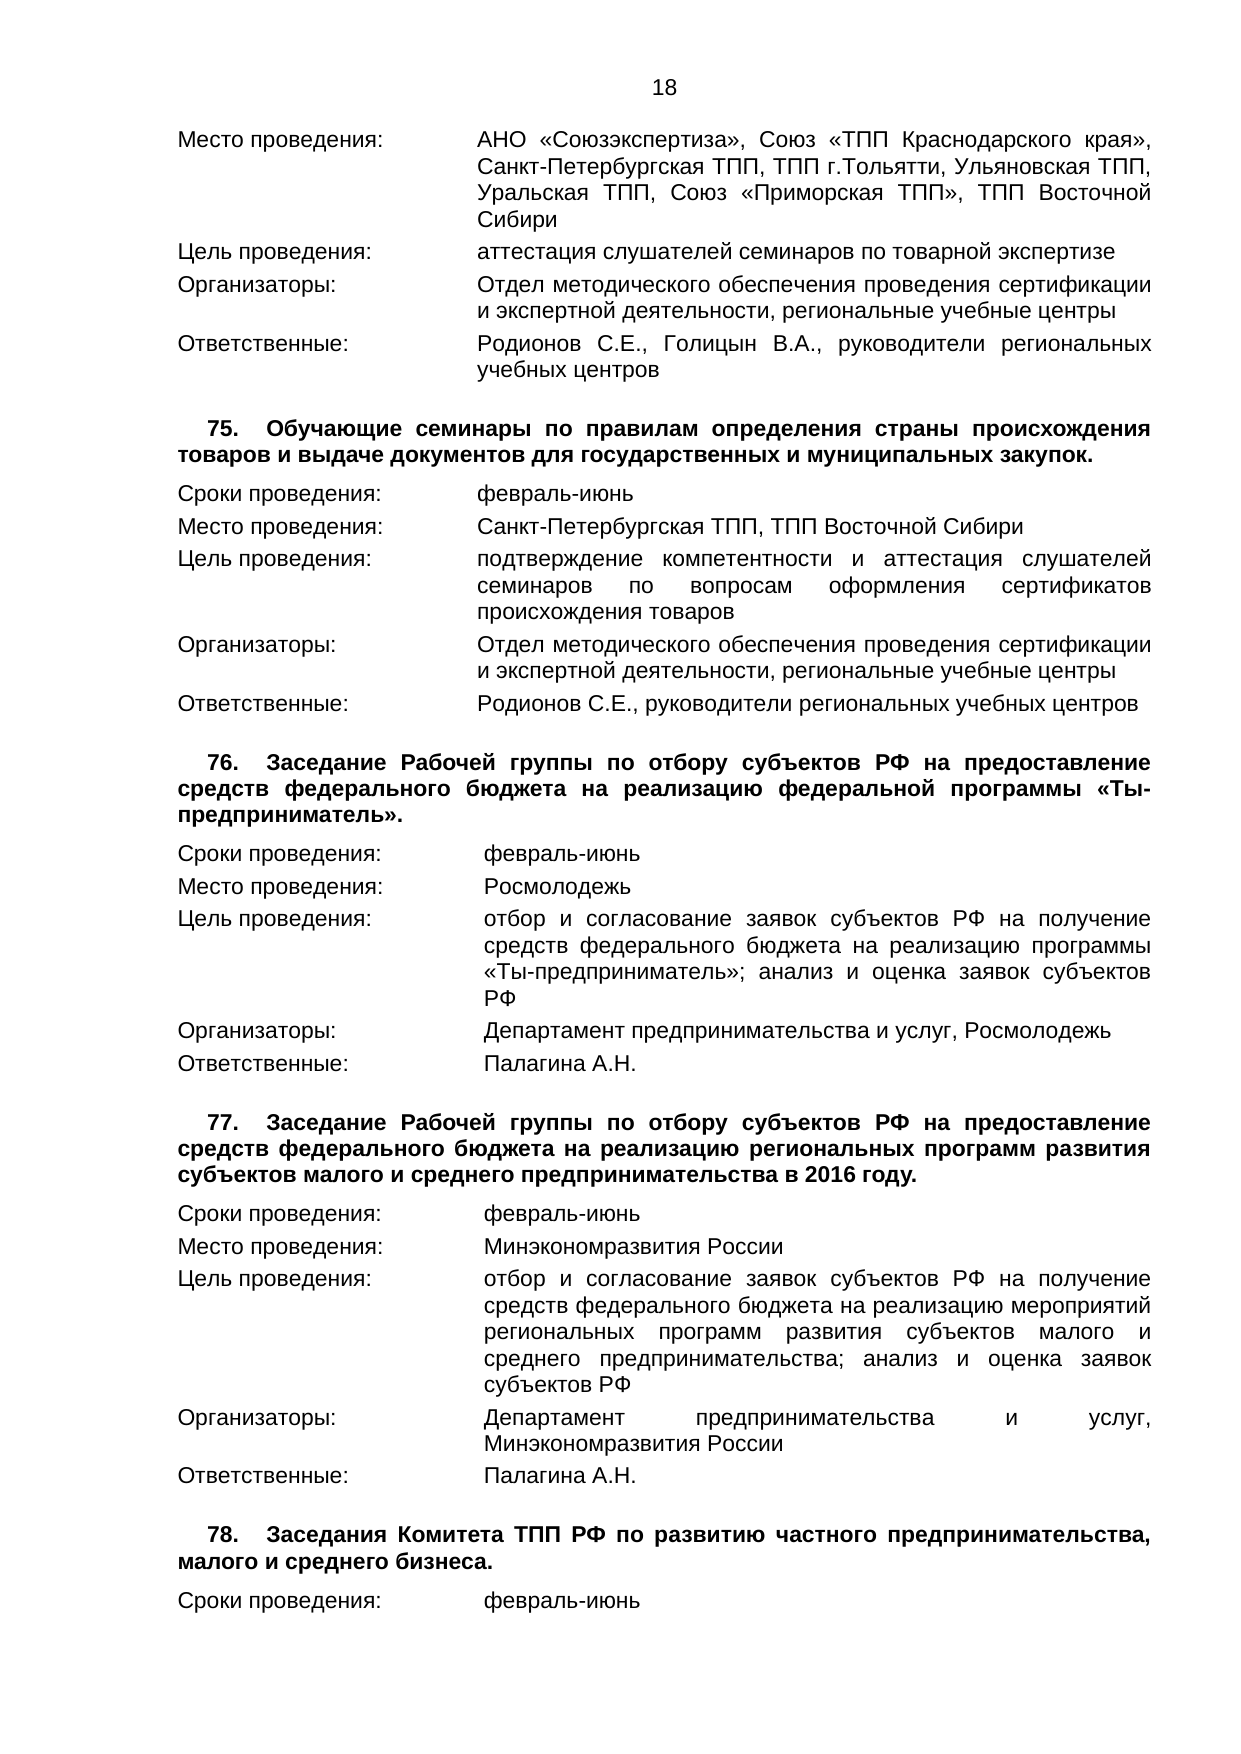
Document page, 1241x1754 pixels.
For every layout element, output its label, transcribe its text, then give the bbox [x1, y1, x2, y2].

table_cell Палагина А.Н. [473, 1463, 1163, 1495]
table_cell Цель проведения: [166, 1265, 472, 1403]
table_header Сроки проведения: [166, 840, 472, 873]
table_cell Ответственные: [166, 1050, 472, 1082]
table_cell Ответственные: [166, 690, 466, 722]
subtitle Заседание Рабочей группы по отбору субъектов РФ на предоставление средств федерального бюджета на реализацию федеральной программы «Ты-предприниматель». [177, 749, 1152, 828]
table_header Сроки проведения: [166, 1587, 472, 1619]
table_cell Место проведения: [166, 873, 472, 905]
table_cell Организаторы: [166, 631, 466, 690]
table_cell Цель проведения: [166, 238, 466, 271]
table_cell Организаторы: [166, 1017, 472, 1050]
table_cell Место проведения: [166, 513, 466, 545]
table_cell отбор и согласование заявок субъектов РФ на получение средств федерального бюджета на реализацию мероприятий региональных программ развития субъектов малого и среднего предпринимательства; анализ и оценка заявок субъектов РФ [473, 1265, 1163, 1403]
table_cell Департамент предпринимательства и услуг, Росмолодежь [473, 1017, 1163, 1050]
table_cell Место проведения: [166, 126, 466, 238]
subtitle Заседание Рабочей группы по отбору субъектов РФ на предоставление средств федерального бюджета на реализацию региональных программ развития субъектов малого и среднего предпринимательства в 2016 году. [177, 1109, 1152, 1188]
table_cell Цель проведения: [166, 545, 466, 631]
table_cell АНО «Союзэкспертиза», Союз «ТПП Краснодарского края», Санкт-Петербургская ТПП, ТПП г.Тольятти, Ульяновская ТПП, Уральская ТПП, Союз «Приморская ТПП», ТПП Восточной Сибири [466, 126, 1163, 238]
table_cell аттестация слушателей семинаров по товарной экспертизе [466, 238, 1163, 271]
table_header февраль-июнь [473, 1200, 1163, 1233]
table_cell Палагина А.Н. [473, 1050, 1163, 1082]
table_cell подтверждение компетентности и аттестация слушателей семинаров по вопросам оформления сертификатов происхождения товаров [466, 545, 1163, 631]
subtitle Заседания Комитета ТПП РФ по развитию частного предпринимательства, малого и среднего бизнеса. [177, 1521, 1152, 1574]
table_cell Организаторы: [166, 1404, 472, 1462]
table_cell Родионов С.Е., Голицын В.А., руководители региональных учебных центров [466, 330, 1163, 389]
table_header февраль-июнь [473, 1587, 1163, 1619]
table_cell Санкт-Петербургская ТПП, ТПП Восточной Сибири [466, 513, 1163, 545]
table_cell Ответственные: [166, 1463, 472, 1495]
table_cell Росмолодежь [473, 873, 1163, 905]
table_cell Родионов С.Е., руководители региональных учебных центров [466, 690, 1163, 722]
table_cell Минэкономразвития России [473, 1233, 1163, 1265]
table_cell Ответственные: [166, 330, 466, 389]
table_cell Организаторы: [166, 271, 466, 330]
table_header февраль-июнь [466, 480, 1163, 513]
table_header Сроки проведения: [166, 1200, 472, 1233]
table_header февраль-июнь [473, 840, 1163, 873]
table_cell Цель проведения: [166, 905, 472, 1017]
subtitle Обучающие семинары по правилам определения страны происхождения товаров и выдаче документов для государственных и муниципальных закупок. [177, 415, 1152, 468]
table_cell Место проведения: [166, 1233, 472, 1265]
table_header Сроки проведения: [166, 480, 466, 513]
table_cell Департамент предпринимательства и услуг, Минэкономразвития России [473, 1404, 1163, 1462]
table_cell Отдел методического обеспечения проведения сертификации и экспертной деятельности, региональные учебные центры [466, 271, 1163, 330]
table_cell отбор и согласование заявок субъектов РФ на получение средств федерального бюджета на реализацию программы «Ты-предприниматель»; анализ и оценка заявок субъектов РФ [473, 905, 1163, 1017]
table_cell Отдел методического обеспечения проведения сертификации и экспертной деятельности, региональные учебные центры [466, 631, 1163, 690]
